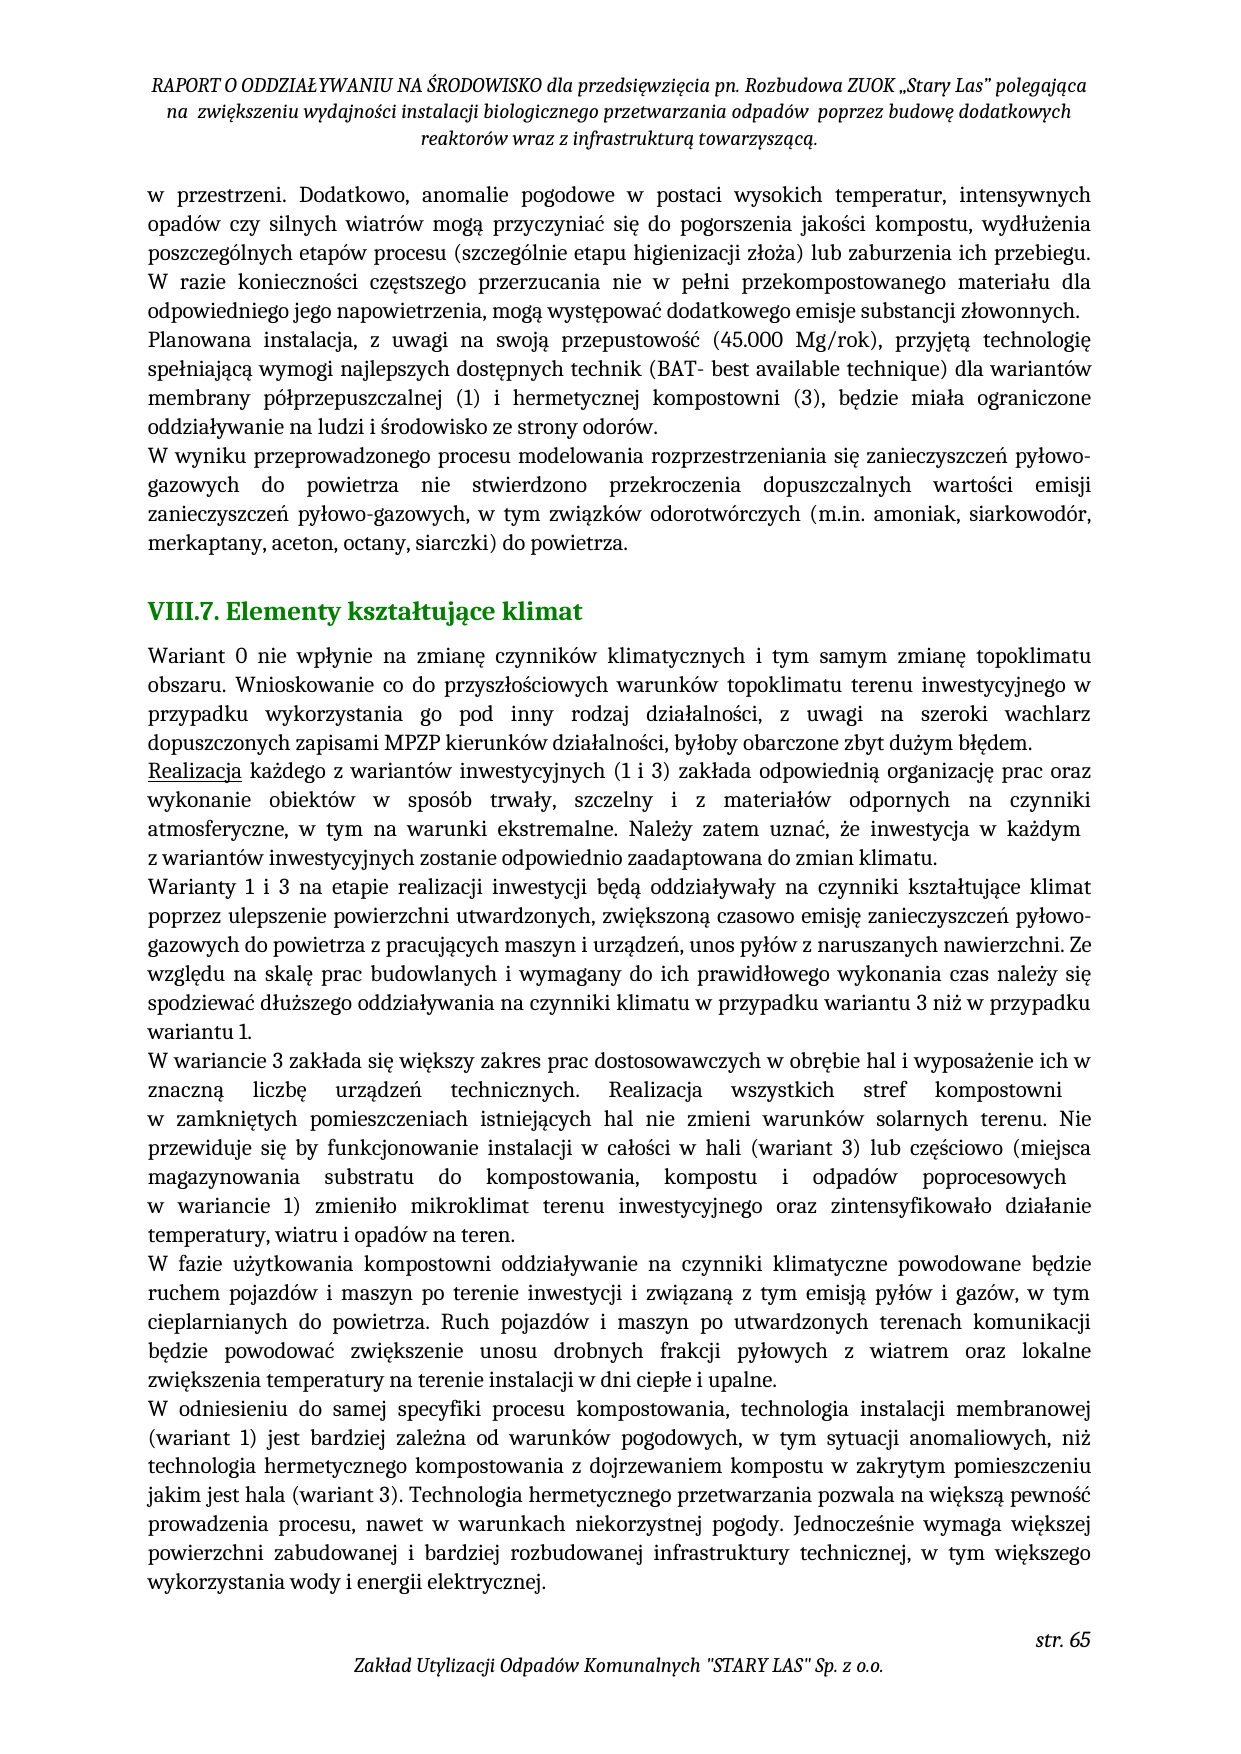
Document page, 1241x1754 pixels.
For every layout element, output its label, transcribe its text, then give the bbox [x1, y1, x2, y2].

text Realizacja każdego z wariantów inwestycyjnych (1 i 3) zakłada odpowiednią organizację prac oraz wykonanie obiektów w sposób trwały, szczelny i z materiałów odpornych na czynniki atmosferyczne, w tym na warunki ekstremalne. Należy zatem uznać, że inwestycja w każdym z wariantów inwestycyjnych zostanie odpowiednio zaadaptowana do zmian klimatu. [148, 758, 1092, 872]
text W wariancie 3 zakłada się większy zakres prac dostosowawczych w obrębie hal i wyposażenie ich w znaczną liczbę urządzeń technicznych. Realizacja wszystkich stref kompostowni w zamkniętych pomieszczeniach istniejących hal nie zmieni warunków solarnych terenu. Nie przewiduje się by funkcjonowanie instalacji w całości w hali (wariant 3) lub częściowo (miejsca magazynowania substratu do kompostowania, kompostu i odpadów poprocesowych w wariancie 1) zmieniło mikroklimat terenu inwestycyjnego oraz zintensyfikowało działanie temperatury, wiatru i opadów na teren. [148, 1048, 1092, 1248]
text Planowana instalacja, z uwagi na swoją przepustowość (45.000 Mg/rok), przyjętą technologię spełniającą wymogi najlepszych dostępnych technik (BAT- best available technique) dla wariantów membrany półprzepuszczalnej (1) i hermetycznej kompostowni (3), będzie miała ograniczone oddziaływanie na ludzi i środowisko ze strony odorów. [148, 327, 1092, 440]
subtitle VIII.7. Elementy kształtujące klimat [148, 596, 1092, 627]
text W wyniku przeprowadzonego procesu modelowania rozprzestrzeniania się zanieczyszczeń pyłowo-gazowych do powietrza nie stwierdzono przekroczenia dopuszczalnych wartości emisji zanieczyszczeń pyłowo-gazowych, w tym związków odorotwórczych (m.in. amoniak, siarkowodór, merkaptany, aceton, octany, siarczki) do powietrza. [148, 442, 1092, 556]
text W odniesieniu do samej specyfiki procesu kompostowania, technologia instalacji membranowej (wariant 1) jest bardziej zależna od warunków pogodowych, w tym sytuacji anomaliowych, niż technologia hermetycznego kompostowania z dojrzewaniem kompostu w zakrytym pomieszczeniu jakim jest hala (wariant 3). Technologia hermetycznego przetwarzania pozwala na większą pewność prowadzenia procesu, nawet w warunkach niekorzystnej pogody. Jednocześnie wymaga większej powierzchni zabudowanej i bardziej rozbudowanej infrastruktury technicznej, w tym większego wykorzystania wody i energii elektrycznej. [148, 1395, 1092, 1596]
text Wariant 0 nie wpłynie na zmianę czynników klimatycznych i tym samym zmianę topoklimatu obszaru. Wnioskowanie co do przyszłościowych warunków topoklimatu terenu inwestycyjnego w przypadku wykorzystania go pod inny rodzaj działalności, z uwagi na szeroki wachlarz dopuszczonych zapisami MPZP kierunków działalności, byłoby obarczone zbyt dużym błędem. [148, 642, 1092, 756]
text Warianty 1 i 3 na etapie realizacji inwestycji będą oddziaływały na czynniki kształtujące klimat poprzez ulepszenie powierzchni utwardzonych, zwiększoną czasowo emisję zanieczyszczeń pyłowo-gazowych do powietrza z pracujących maszyn i urządzeń, unos pyłów z naruszanych nawierzchni. Ze względu na skalę prac budowlanych i wymagany do ich prawidłowego wykonania czas należy się spodziewać dłuższego oddziaływania na czynniki klimatu w przypadku wariantu 3 niż w przypadku wariantu 1. [148, 874, 1092, 1045]
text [148, 182, 1092, 324]
text W fazie użytkowania kompostowni oddziaływanie na czynniki klimatyczne powodowane będzie ruchem pojazdów i maszyn po terenie inwestycji i związaną z tym emisją pyłów i gazów, w tym cieplarnianych do powietrza. Ruch pojazdów i maszyn po utwardzonych terenach komunikacji będzie powodować zwiększenie unosu drobnych frakcji pyłowych z wiatrem oraz lokalne zwiększenia temperatury na terenie instalacji w dni ciepłe i upalne. [148, 1251, 1092, 1393]
